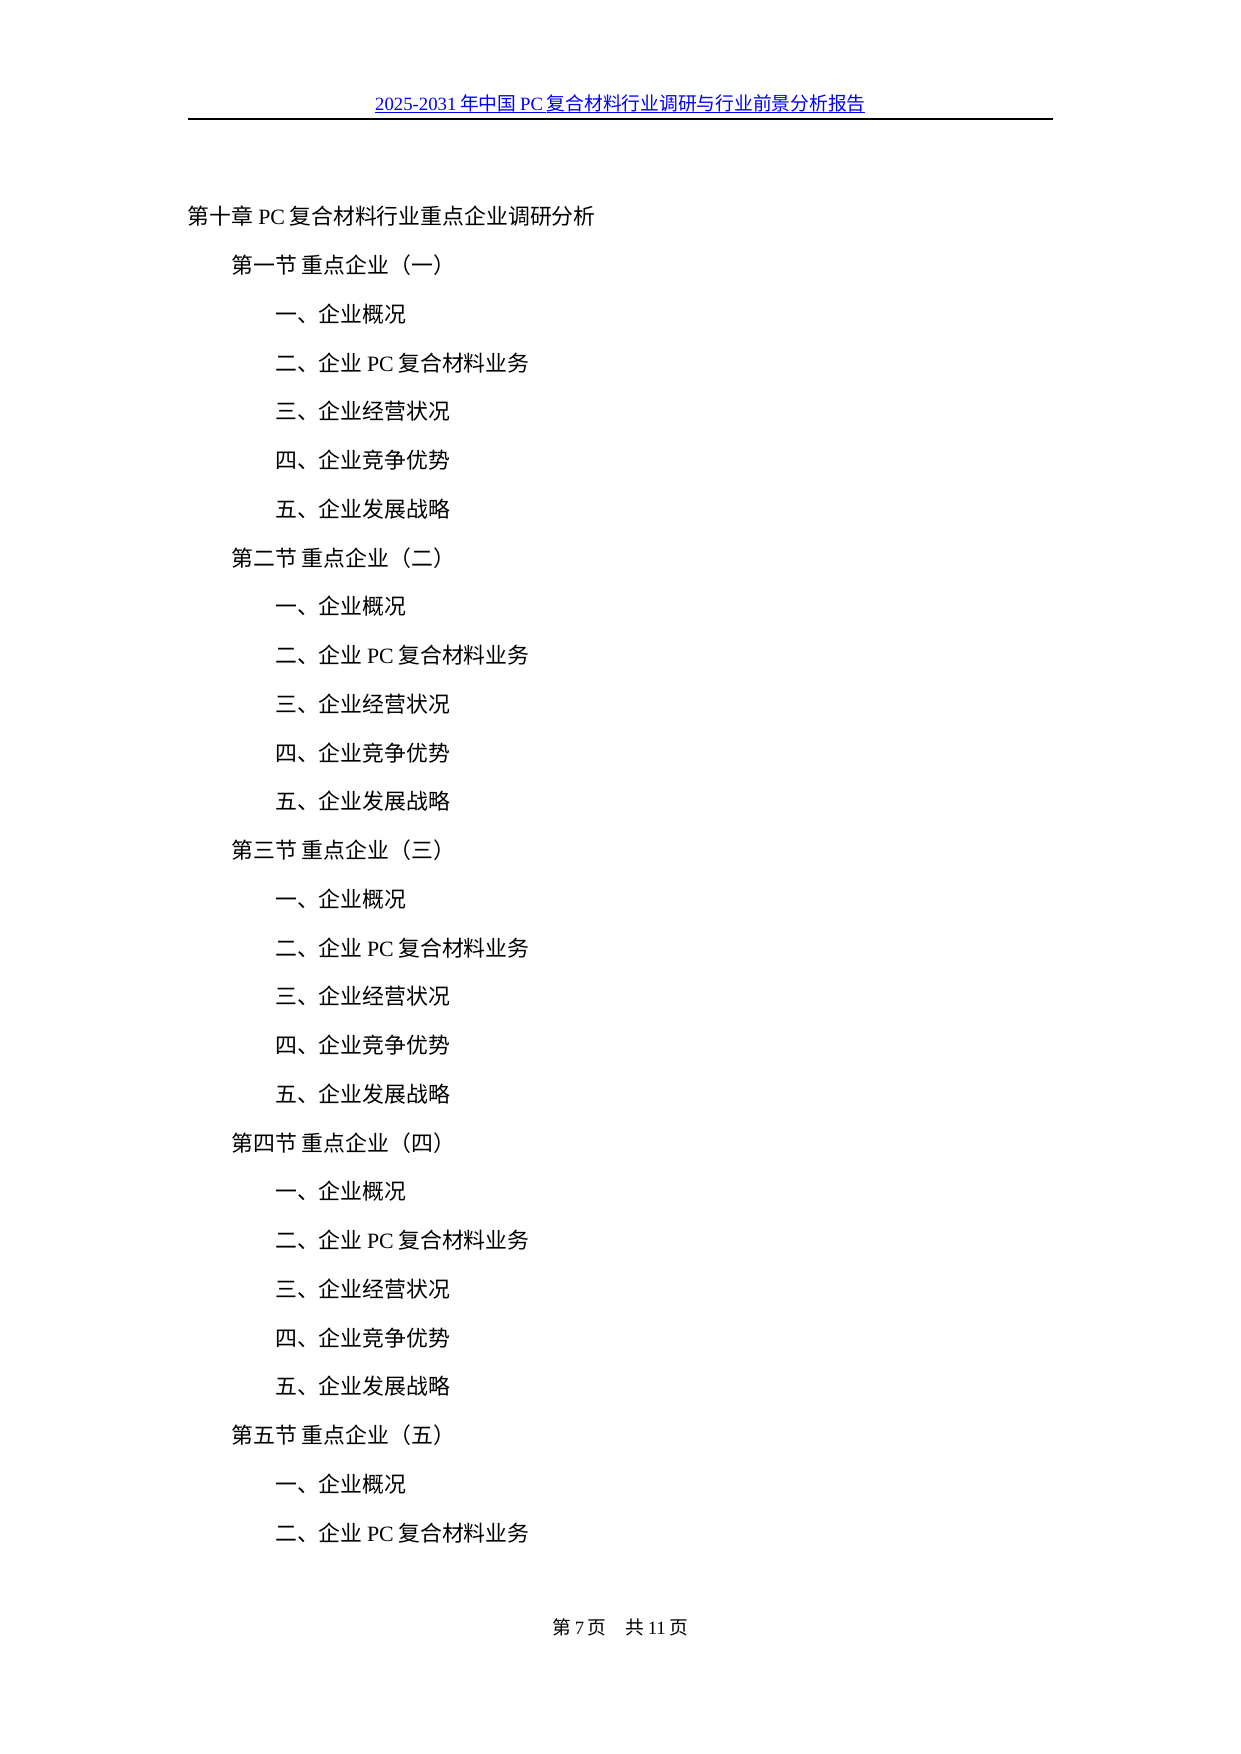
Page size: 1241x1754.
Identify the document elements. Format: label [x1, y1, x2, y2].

text [187, 150, 1053, 1548]
